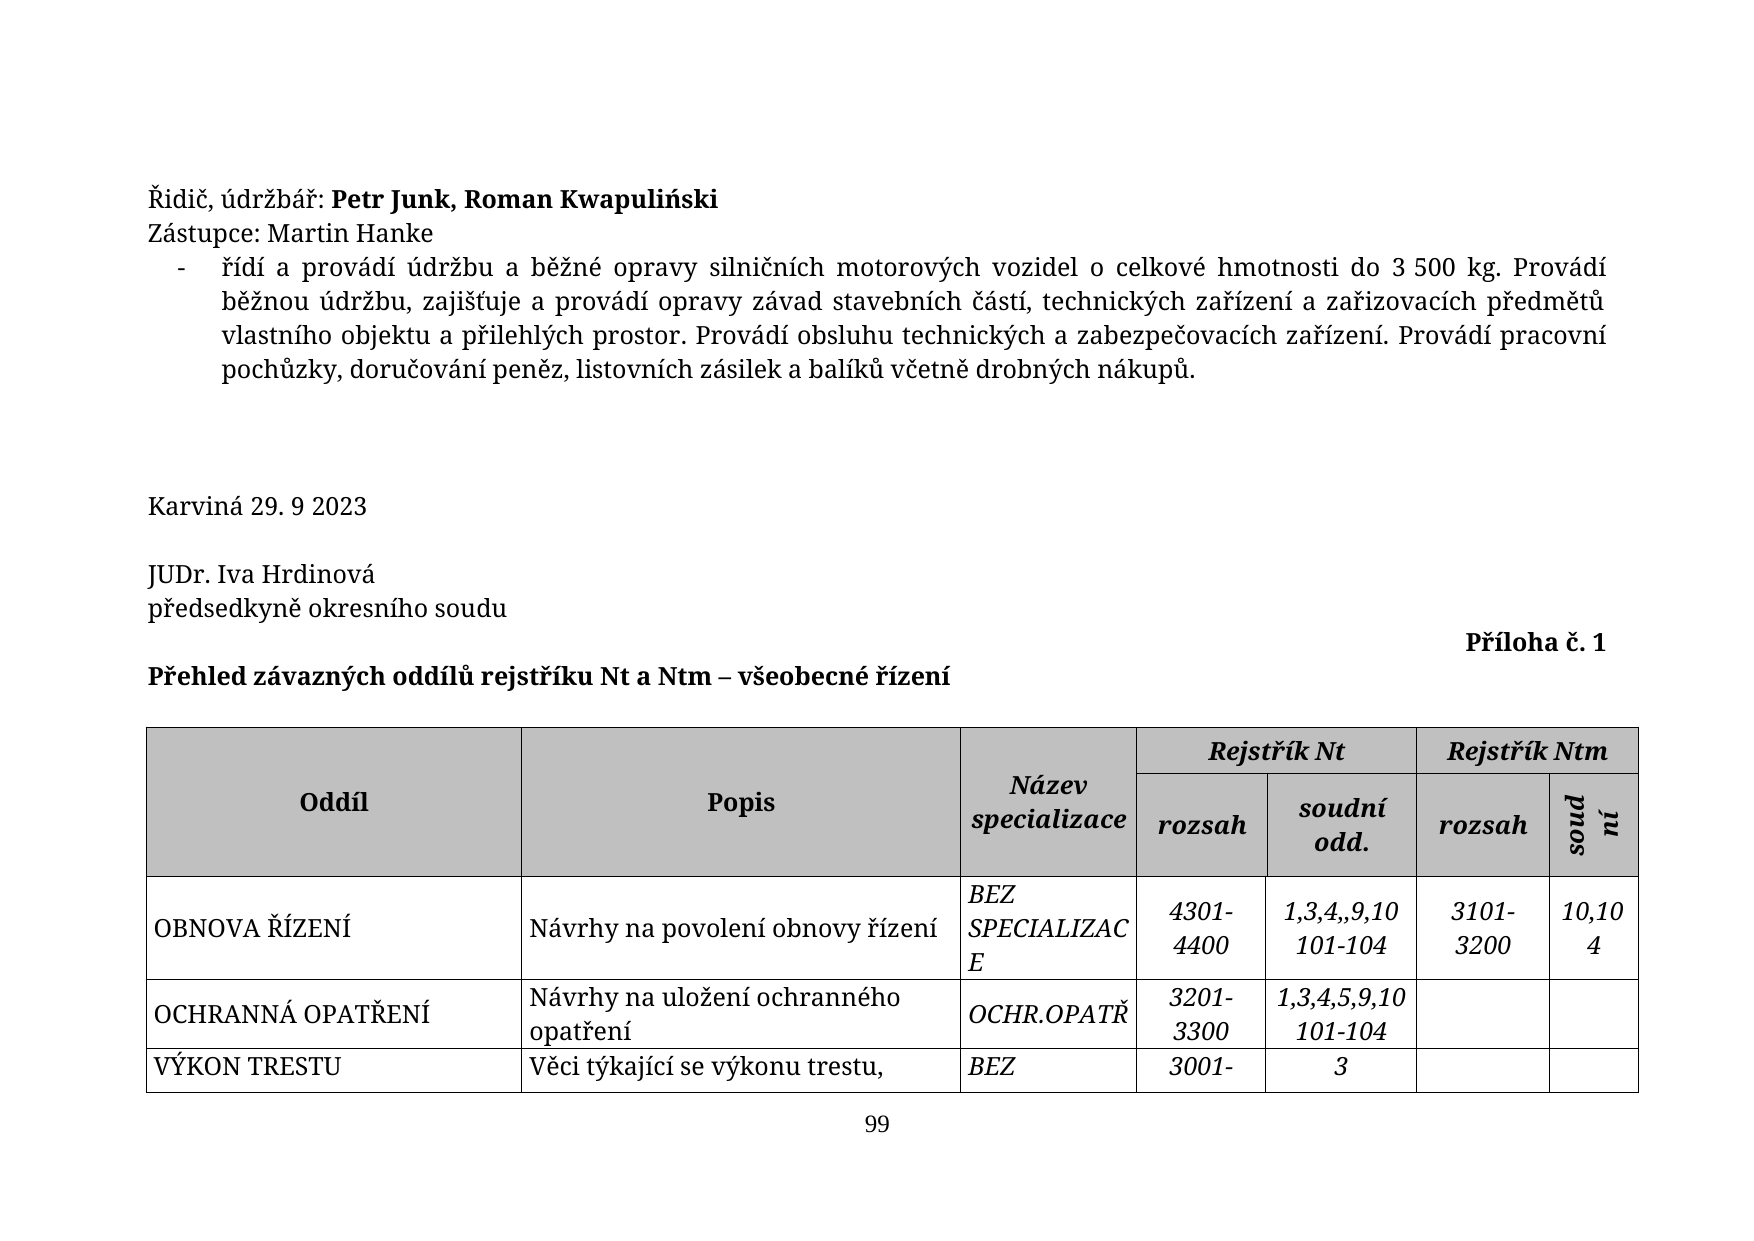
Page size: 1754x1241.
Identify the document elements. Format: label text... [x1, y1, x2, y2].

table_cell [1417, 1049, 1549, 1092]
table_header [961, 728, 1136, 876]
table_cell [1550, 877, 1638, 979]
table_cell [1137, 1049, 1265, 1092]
text Karviná 29. 9 2023 [148, 488, 1606, 522]
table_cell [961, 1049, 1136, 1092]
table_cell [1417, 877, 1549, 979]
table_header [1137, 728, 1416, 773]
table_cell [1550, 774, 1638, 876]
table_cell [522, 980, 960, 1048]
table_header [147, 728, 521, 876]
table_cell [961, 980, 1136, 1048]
text Řidič, údržbář: Petr Junk, Roman Kwapuliński [148, 182, 1606, 216]
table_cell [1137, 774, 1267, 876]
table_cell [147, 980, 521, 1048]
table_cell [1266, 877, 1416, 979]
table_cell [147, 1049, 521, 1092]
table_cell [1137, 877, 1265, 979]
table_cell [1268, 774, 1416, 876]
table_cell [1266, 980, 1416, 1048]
text předsedkyně okresního soudu [148, 590, 1606, 624]
list řídí a provádí údržbu a běžné opravy silničních motorových vozidel o celkové hmotnosti do 3 500 kg. Provádí běžnou údržbu, zajišťuje a provádí opravy závad stavebních částí, technických zařízení a zařizovacích předmětů vlastního objektu a přilehlých prostor. Provádí obsluhu technických a zabezpečovacích zařízení. Provádí pracovní pochůzky, doručování peněz, listovních zásilek a balíků včetně drobných nákupů. [177, 250, 1606, 386]
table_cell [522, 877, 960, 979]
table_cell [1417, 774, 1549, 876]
text Příloha č. 1 [148, 624, 1606, 658]
text Přehled závazných oddílů rejstříku Nt a Ntm – všeobecné řízení [148, 658, 1606, 693]
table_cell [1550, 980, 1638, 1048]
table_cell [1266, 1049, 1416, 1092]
text JUDr. Iva Hrdinová [148, 556, 1606, 590]
text Zástupce: Martin Hanke [148, 216, 1606, 250]
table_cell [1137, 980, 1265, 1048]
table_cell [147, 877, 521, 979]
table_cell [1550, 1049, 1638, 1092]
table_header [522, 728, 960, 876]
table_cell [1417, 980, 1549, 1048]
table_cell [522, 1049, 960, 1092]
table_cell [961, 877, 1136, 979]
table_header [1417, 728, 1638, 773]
